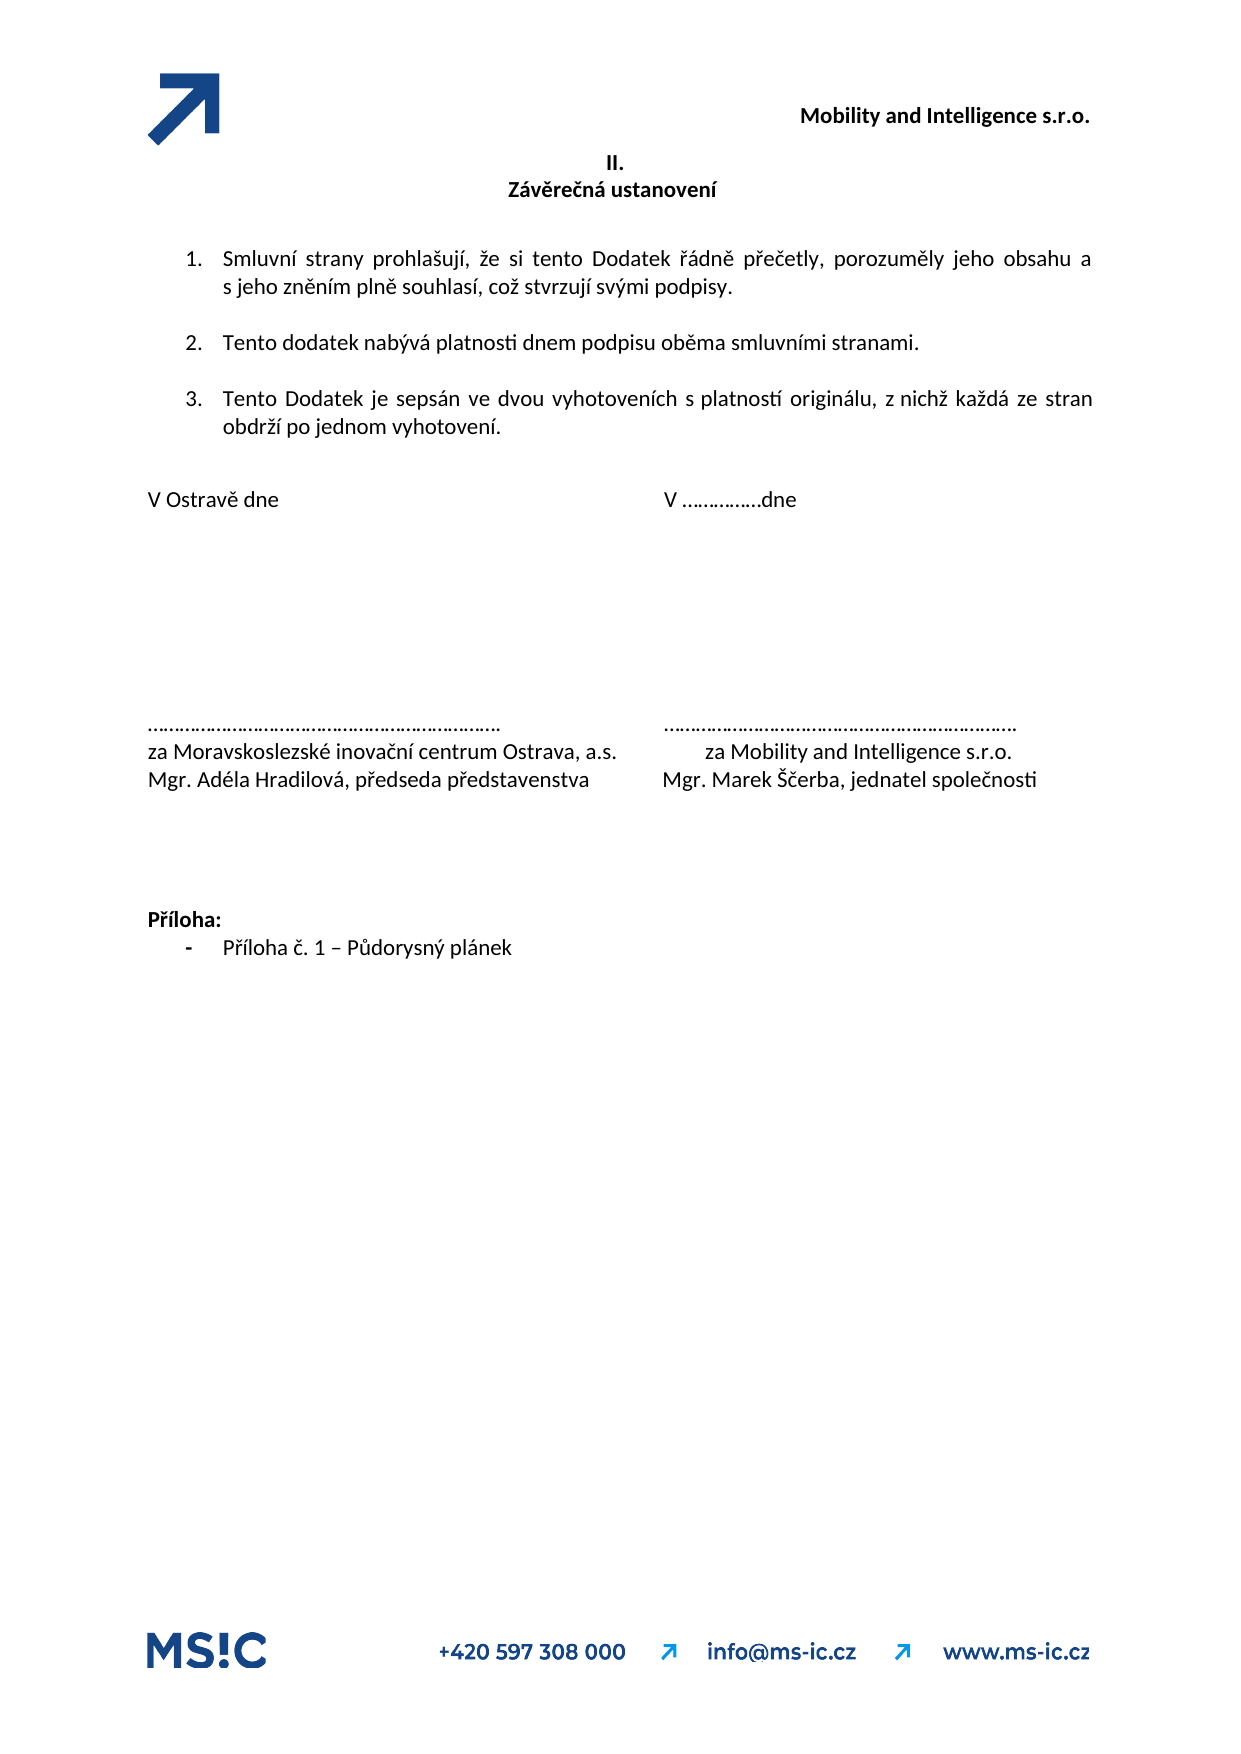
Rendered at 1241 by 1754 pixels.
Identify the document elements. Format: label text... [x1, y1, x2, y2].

text za Moravskoslezské inovační centrum Ostrava, a.s. za Mobility and Intelligence s.r.o. [148, 737, 1093, 765]
picture [146, 1632, 266, 1668]
text Závěrečná ustanovení [148, 176, 1093, 204]
list Tento dodatek nabývá platnosti dnem podpisu oběma smluvními stranami. [185, 328, 1093, 356]
picture [439, 1642, 1089, 1662]
text V Ostravě dne V ……………dne [148, 485, 1093, 513]
list Příloha č. 1 – Půdorysný plánek [185, 933, 1093, 961]
text II. [148, 148, 1093, 176]
picture [147, 73, 220, 146]
text Mgr. Adéla Hradilová, předseda představenstva Mgr. Marek Ščerba, jednatel společnosti [148, 765, 1093, 793]
list Tento Dodatek je sepsán ve dvou vyhotoveních s platností originálu, z nichž každá ze stran obdrží po jednom vyhotovení. [185, 384, 1093, 440]
text …………………………………………………………. …………………………………………………………. [148, 709, 1093, 737]
text Příloha: [148, 905, 1093, 933]
list Smluvní strany prohlašují, že si tento Dodatek řádně přečetly, porozuměly jeho obsahu a s jeho zněním plně souhlasí, což stvrzují svými podpisy. [185, 244, 1093, 300]
